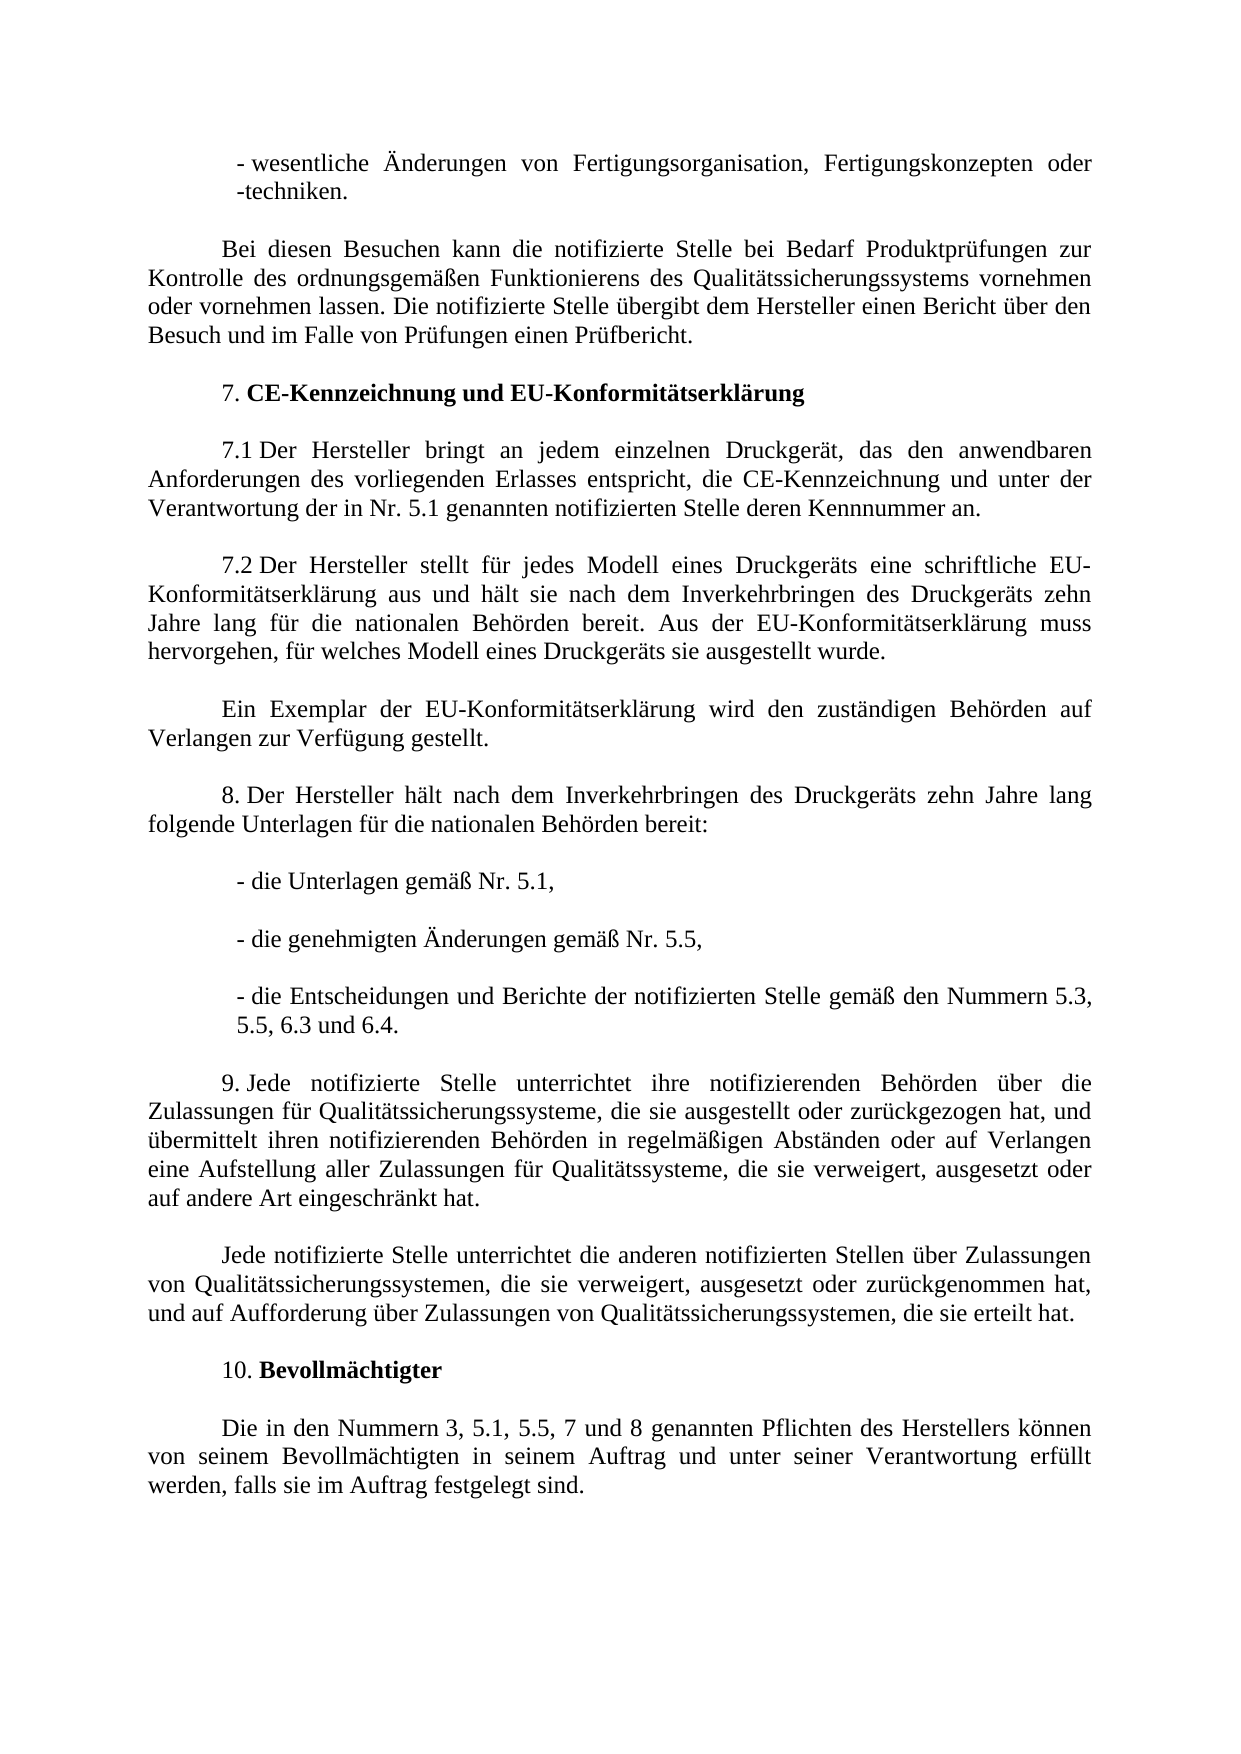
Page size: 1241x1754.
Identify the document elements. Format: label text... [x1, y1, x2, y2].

text - die Entscheidungen und Berichte der notifizierten Stelle gemäß den Nummern 5.3, 5.5, 6.3 und 6.4. [236, 981, 1092, 1039]
text 7.2 Der Hersteller stellt für jedes Modell eines Druckgeräts eine schriftliche EU-Konformitätserklärung aus und hält sie nach dem Inverkehrbringen des Druckgeräts zehn Jahre lang für die nationalen Behörden bereit. Aus der EU-Konformitätserklärung muss hervorgehen, für welches Modell eines Druckgeräts sie ausgestellt wurde. [148, 550, 1092, 665]
text - wesentliche Änderungen von Fertigungsorganisation, Fertigungskonzepten oder -techniken. [236, 148, 1092, 205]
text 9. Jede notifizierte Stelle unterrichtet ihre notifizierenden Behörden über die Zulassungen für Qualitätssicherungssysteme, die sie ausgestellt oder zurückgezogen hat, und übermittelt ihren notifizierenden Behörden in regelmäßigen Abständen oder auf Verlangen eine Aufstellung aller Zulassungen für Qualitätssysteme, die sie verweigert, ausgesetzt oder auf andere Art eingeschränkt hat. [148, 1068, 1092, 1211]
text 8. Der Hersteller hält nach dem Inverkehrbringen des Druckgeräts zehn Jahre lang folgende Unterlagen für die nationalen Behörden bereit: [148, 780, 1092, 838]
text Bei diesen Besuchen kann die notifizierte Stelle bei Bedarf Produktprüfungen zur Kontrolle des ordnungsgemäßen Funktionierens des Qualitätssicherungssystems vornehmen oder vornehmen lassen. Die notifizierte Stelle übergibt dem Hersteller einen Bericht über den Besuch und im Falle von Prüfungen einen Prüfbericht. [148, 234, 1092, 349]
text 7.1 Der Hersteller bringt an jedem einzelnen Druckgerät, das den anwendbaren Anforderungen des vorliegenden Erlasses entspricht, die CE-Kennzeichnung und unter der Verantwortung der in Nr. 5.1 genannten notifizierten Stelle deren Kennnummer an. [148, 435, 1092, 521]
text Jede notifizierte Stelle unterrichtet die anderen notifizierten Stellen über Zulassungen von Qualitätssicherungssystemen, die sie verweigert, ausgesetzt oder zurückgenommen hat, und auf Aufforderung über Zulassungen von Qualitätssicherungssystemen, die sie erteilt hat. [148, 1240, 1092, 1326]
text - die genehmigten Änderungen gemäß Nr. 5.5, [236, 924, 1092, 953]
text 7. CE-Kennzeichnung und EU-Konformitätserklärung [148, 378, 1092, 406]
text Ein Exemplar der EU-Konformitätserklärung wird den zuständigen Behörden auf Verlangen zur Verfügung gestellt. [148, 694, 1092, 751]
text - die Unterlagen gemäß Nr. 5.1, [236, 866, 1092, 895]
text 10. Bevollmächtigter [148, 1355, 1092, 1384]
text Die in den Nummern 3, 5.1, 5.5, 7 und 8 genannten Pflichten des Herstellers können von seinem Bevollmächtigten in seinem Auftrag und unter seiner Verantwortung erfüllt werden, falls sie im Auftrag festgelegt sind. [148, 1413, 1092, 1499]
